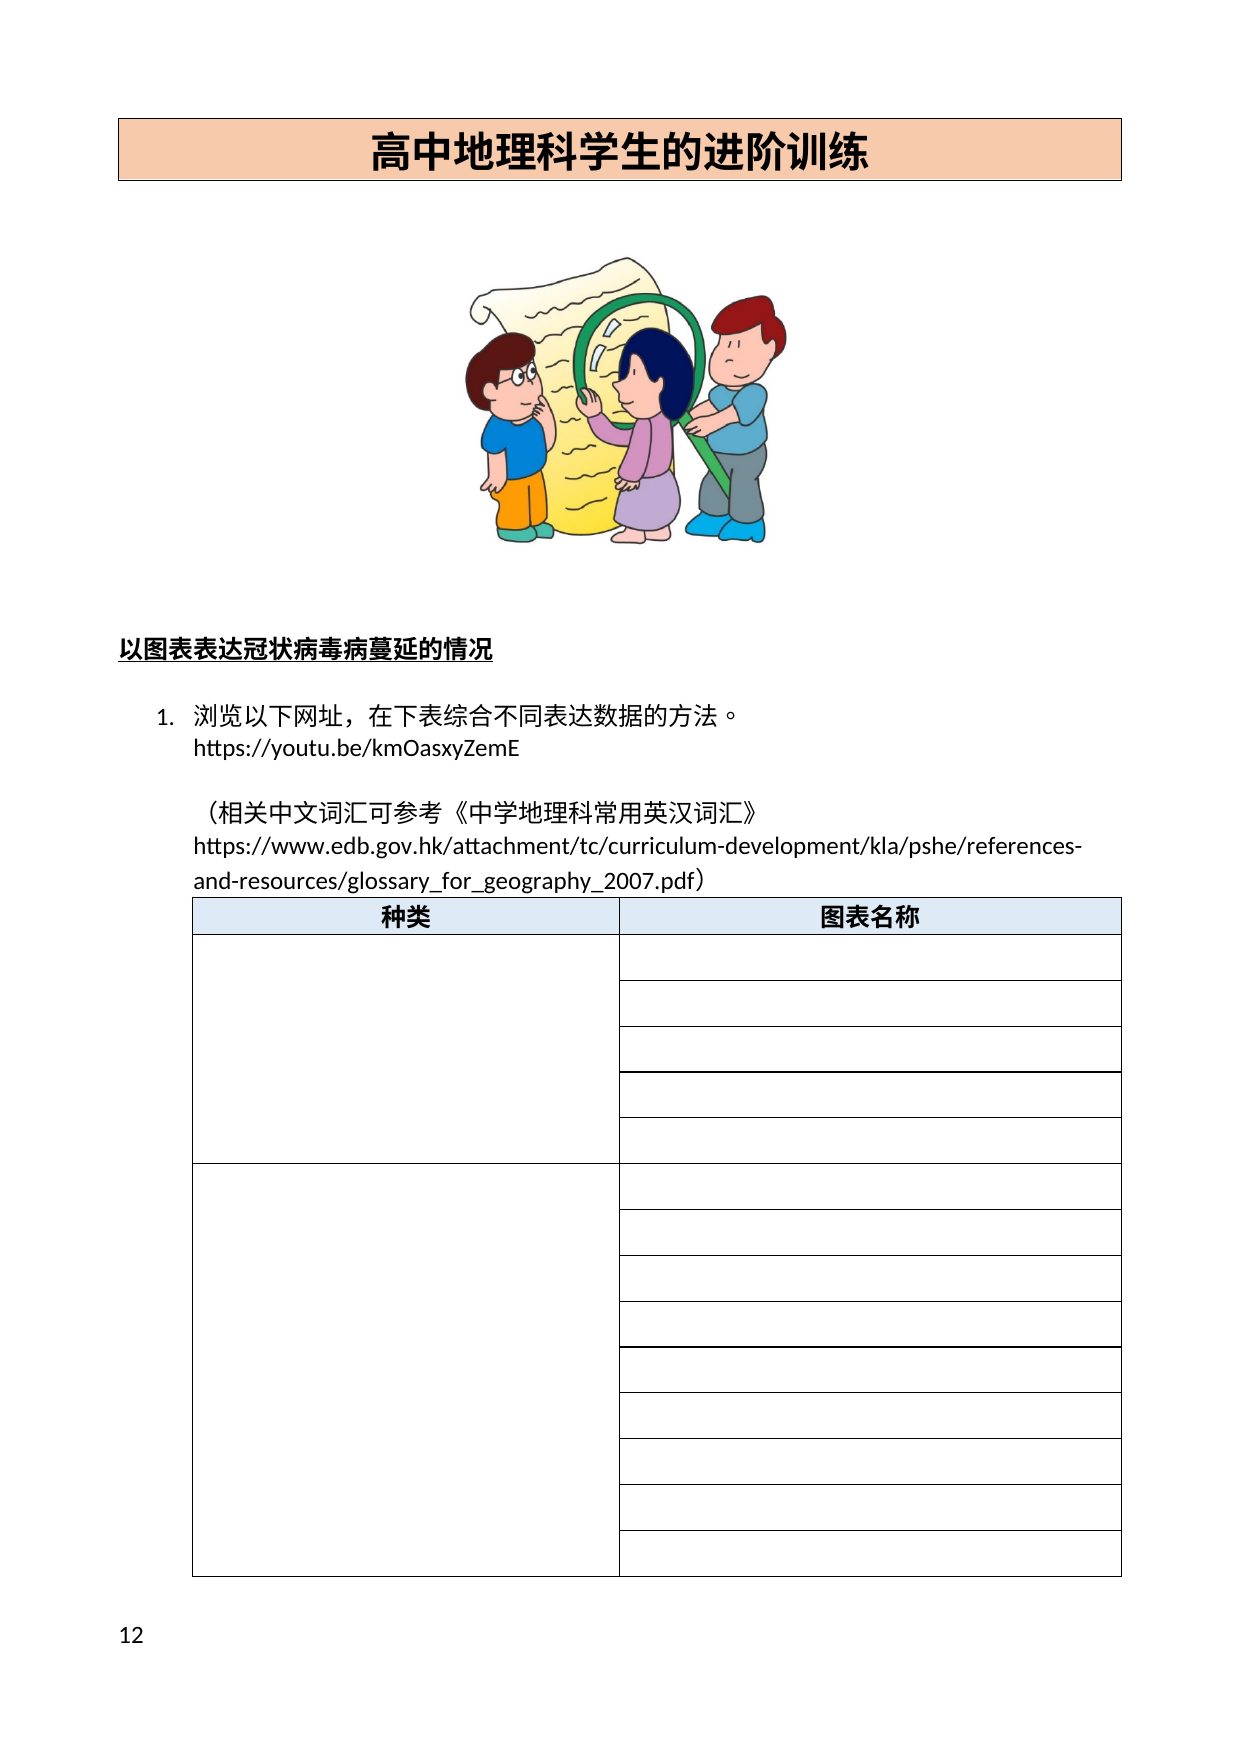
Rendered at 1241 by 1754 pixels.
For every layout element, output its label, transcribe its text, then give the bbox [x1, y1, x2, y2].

list https://youtu.be/kmOasxyZemE [193, 732, 1122, 763]
table_cell [620, 1210, 1121, 1255]
table_header 种类 [193, 898, 619, 934]
text （相关中文词汇可参考《中学地理科常用英汉词汇》 [118, 793, 1122, 830]
table_cell [620, 1073, 1121, 1117]
table_cell [620, 1027, 1121, 1071]
table_header 图表名称 [620, 898, 1121, 934]
table_cell [620, 1485, 1121, 1530]
text https://www.edb.gov.hk/attachment/tc/curriculum-development/kla/pshe/references-and-resources/glossary_for_geography_2007.pdf） [193, 830, 1122, 897]
table_cell [620, 1439, 1121, 1484]
table_cell [193, 1164, 619, 1576]
text 以图表表达冠状病毒病蔓延的情况 [118, 629, 1122, 666]
table_cell [620, 1348, 1121, 1392]
list 浏览以下网址，在下表综合不同表达数据的方法。 [156, 696, 1122, 732]
table_cell [620, 981, 1121, 1026]
table_header 高中地理科学生的进阶训练 [119, 119, 1121, 179]
table_cell [193, 935, 619, 1163]
table_cell [620, 1118, 1121, 1163]
table_cell [620, 1393, 1121, 1438]
table_cell [620, 1302, 1121, 1346]
picture [437, 241, 803, 569]
table_cell [620, 1164, 1121, 1209]
table_cell [620, 935, 1121, 980]
table_cell [620, 1531, 1121, 1576]
table_cell [620, 1256, 1121, 1301]
